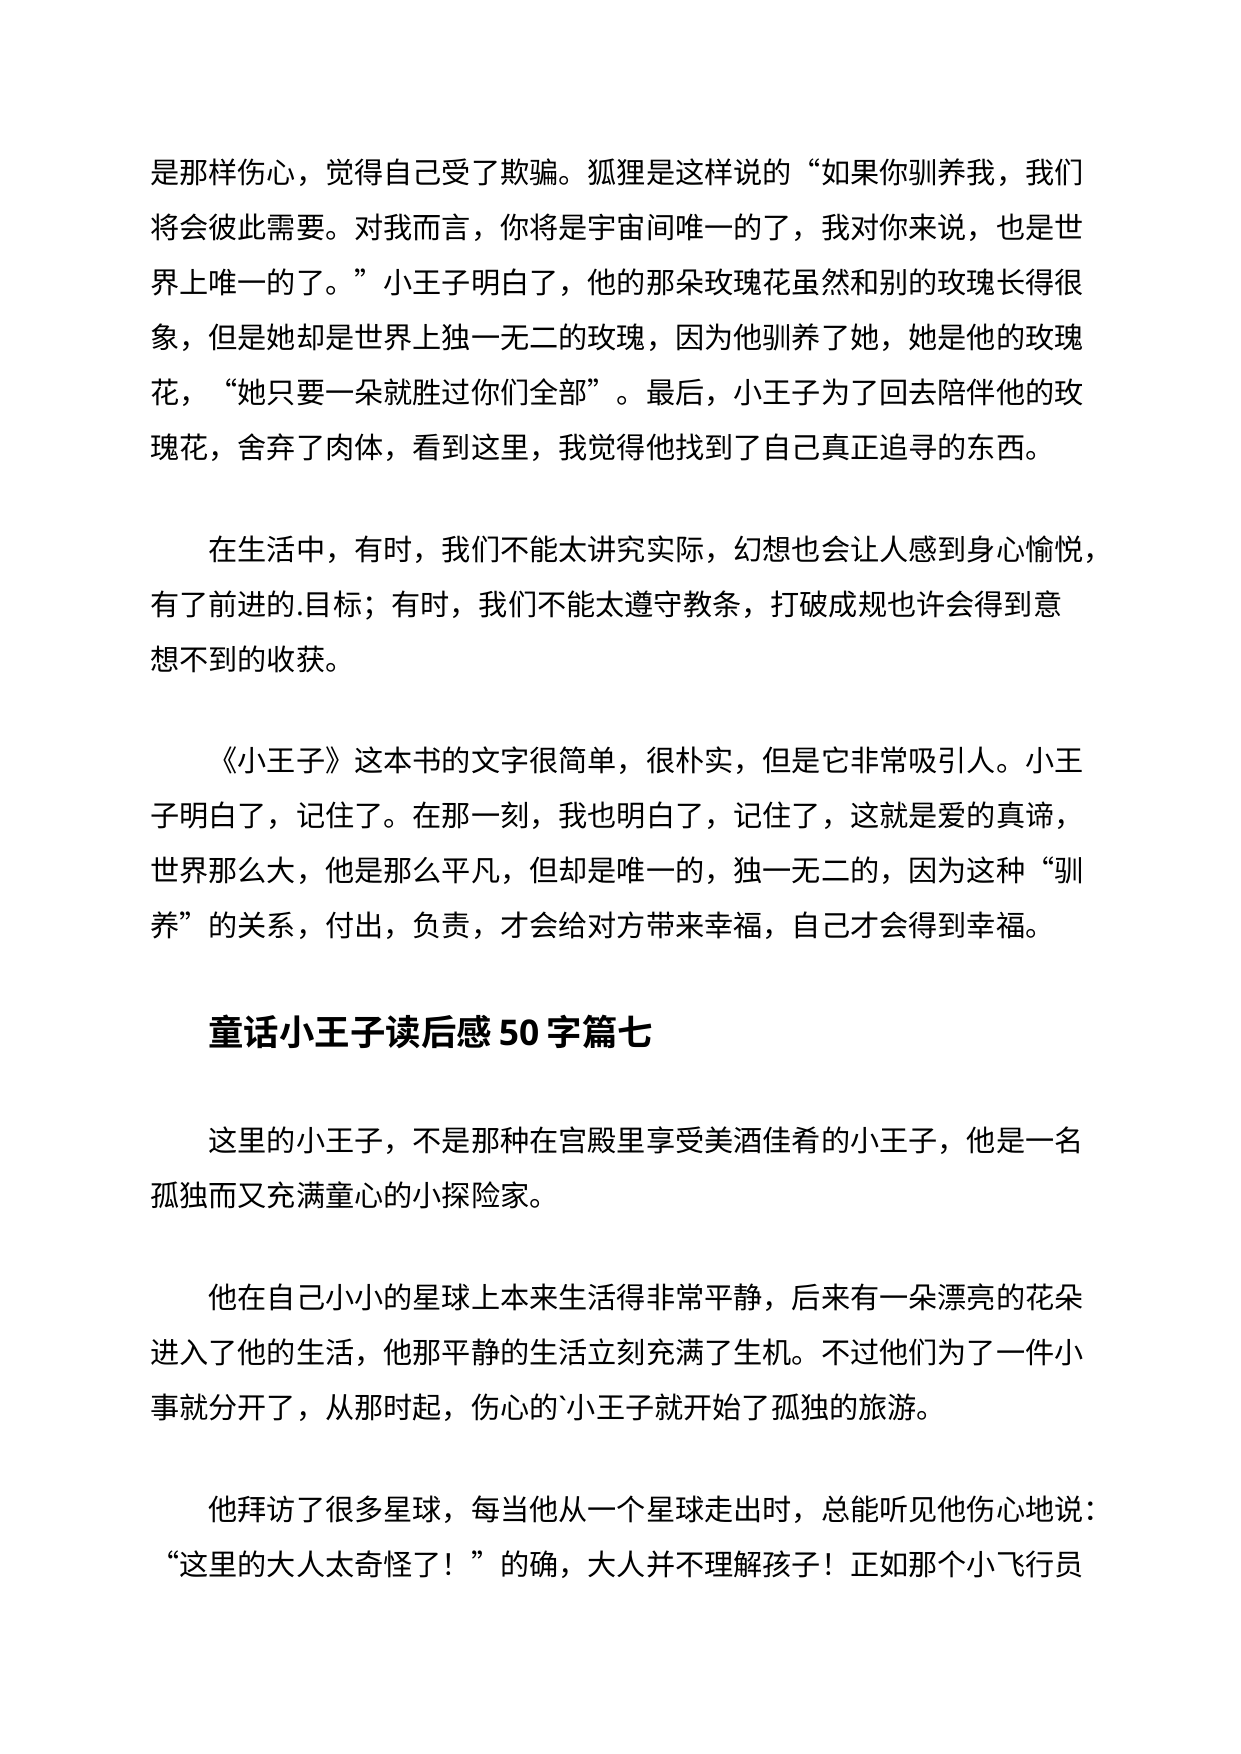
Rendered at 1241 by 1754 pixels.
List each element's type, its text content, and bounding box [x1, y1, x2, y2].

text 《小王子》这本书的文字很简单，很朴实，但是它非常吸引人。小王子明白了，记住了。在那一刻，我也明白了，记住了，这就是爱的真谛，世界那么大，他是那么平凡，但却是唯一的，独一无二的，因为这种“驯养”的关系，付出，负责，才会给对方带来幸福，自己才会得到幸福。 [150, 738, 1090, 945]
text 这里的小王子，不是那种在宫殿里享受美酒佳肴的小王子，他是一名孤独而又充满童心的小探险家。 [150, 1118, 1090, 1215]
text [150, 1486, 1090, 1583]
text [150, 150, 1090, 467]
text 童话小王子读后感50字篇七 [150, 1004, 1090, 1056]
text 他在自己小小的星球上本来生活得非常平静，后来有一朵漂亮的花朵进入了他的生活，他那平静的生活立刻充满了生机。不过他们为了一件小事就分开了，从那时起，伤心的`小王子就开始了孤独的旅游。 [150, 1274, 1090, 1427]
text 在生活中，有时，我们不能太讲究实际，幻想也会让人感到身心愉悦，有了前进的.目标；有时，我们不能太遵守教条，打破成规也许会得到意想不到的收获。 [150, 526, 1090, 678]
